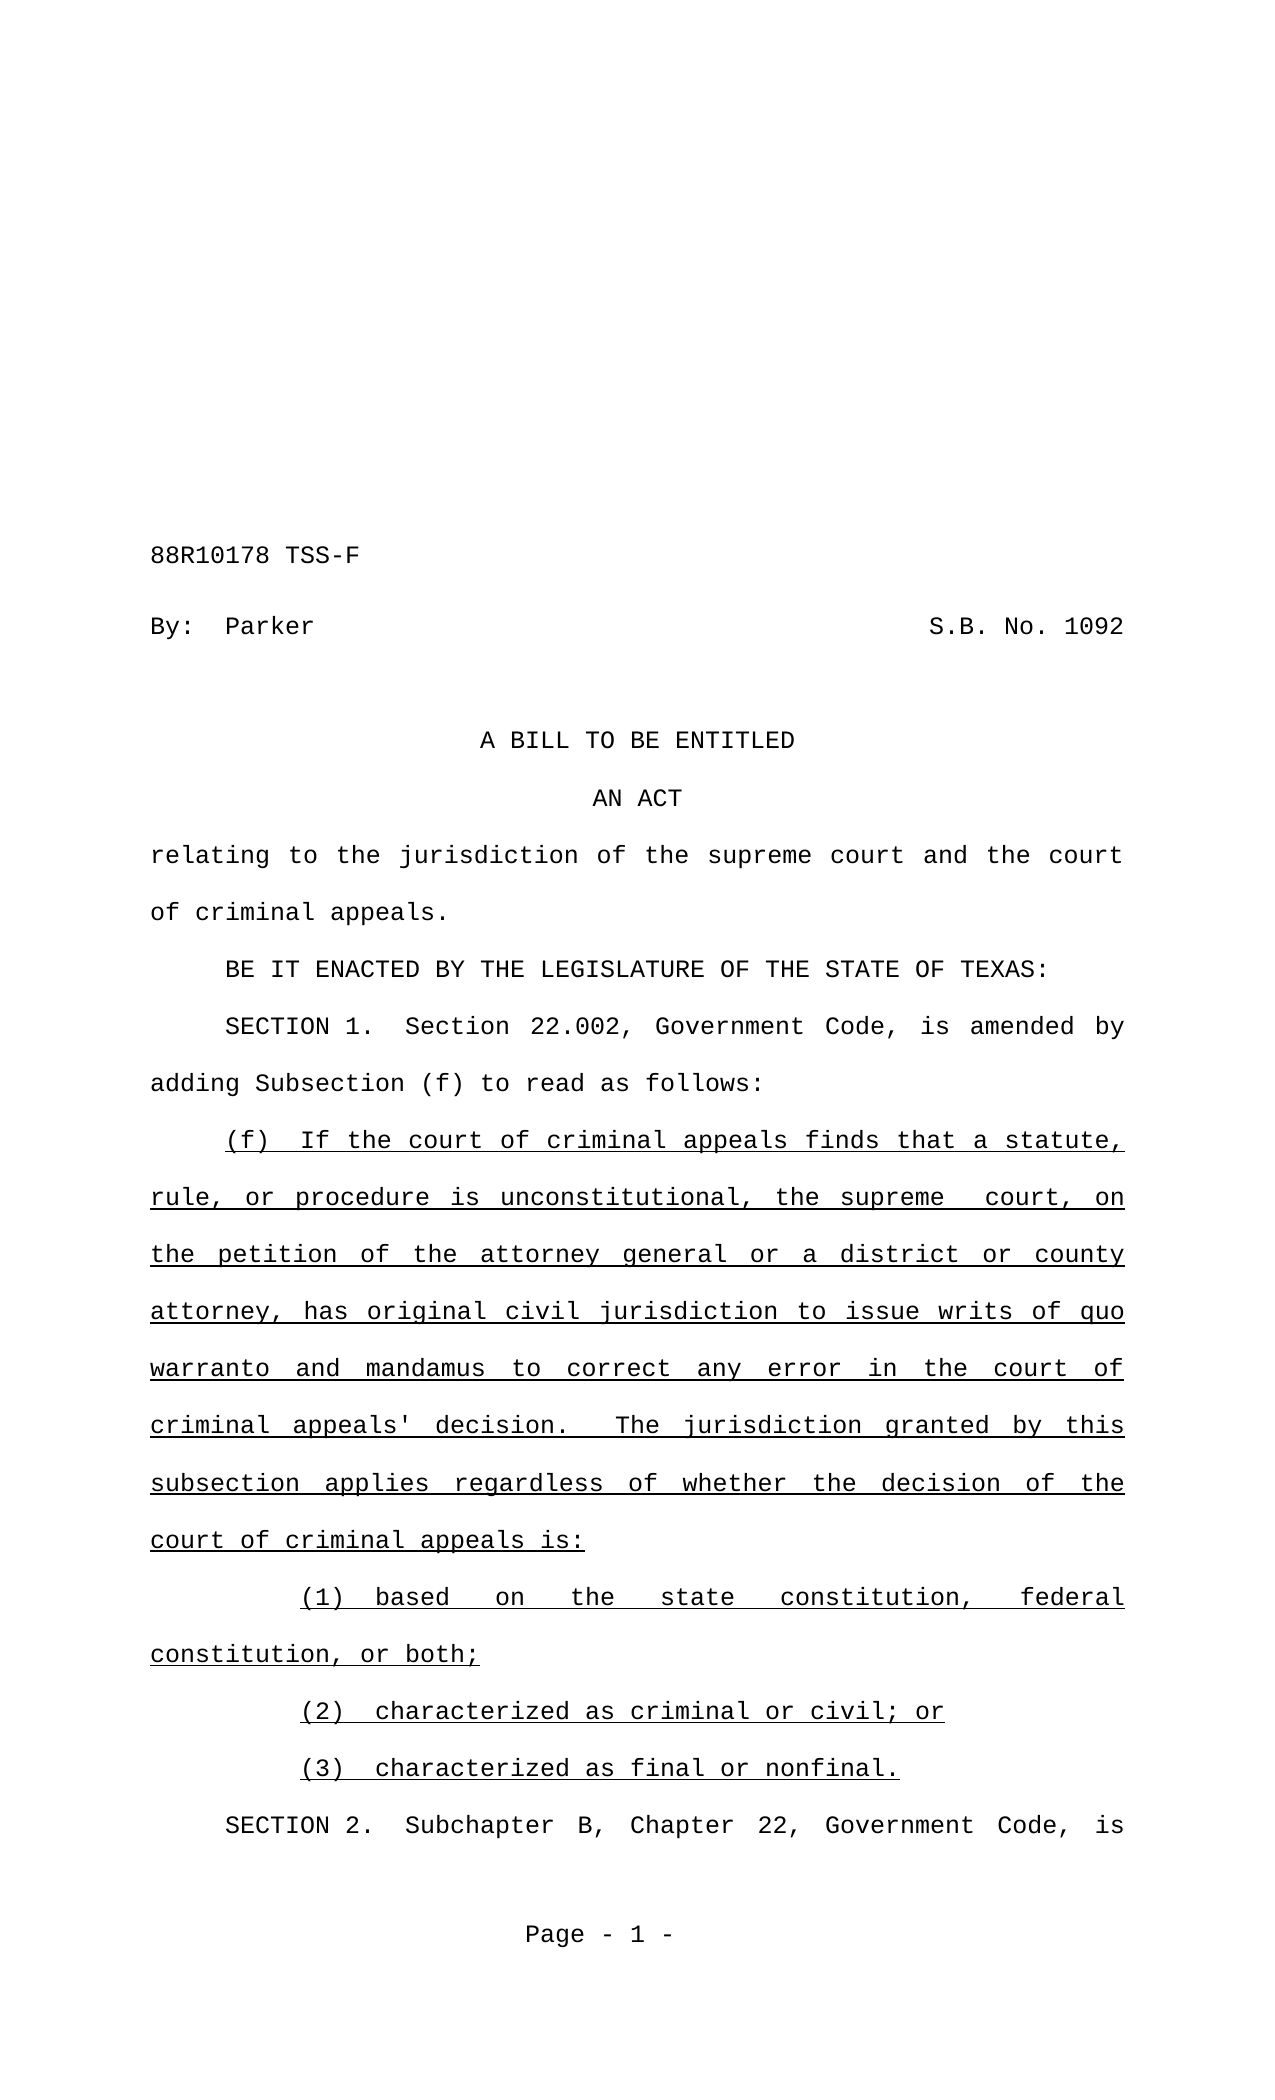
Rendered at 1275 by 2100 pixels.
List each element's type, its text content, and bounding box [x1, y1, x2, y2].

text By: Parker S.B. No. 1092 [150, 614, 1125, 642]
text (f) If the court of criminal appeals finds that a statute, rule, or procedure is unconstitutional, the supreme court, on the petition of the attorney general or a district or county attorney, has original civil jurisdiction to issue writs of quo warranto and mandamus to correct any error in the court of criminal appeals' decision. The jurisdiction granted by this subsection applies regardless of whether the decision of the court of criminal appeals is: [150, 1127, 1125, 1208]
text (f) If the court of criminal appeals finds that a statute, rule, or procedure is unconstitutional, the supreme court, on the petition of the attorney general or a district or county attorney, has original civil jurisdiction to issue writs of quo warranto and mandamus to correct any error in the court of criminal appeals' decision. The jurisdiction granted by this subsection applies regardless of whether the decision of the court of criminal appeals is: [150, 1210, 1125, 1265]
text 88R10178 TSS-F [150, 542, 1125, 571]
text (f) If the court of criminal appeals finds that a statute, rule, or procedure is unconstitutional, the supreme court, on the petition of the attorney general or a district or county attorney, has original civil jurisdiction to issue writs of quo warranto and mandamus to correct any error in the court of criminal appeals' decision. The jurisdiction granted by this subsection applies regardless of whether the decision of the court of criminal appeals is: [150, 1438, 1125, 1493]
text BE IT ENACTED BY THE LEGISLATURE OF THE STATE OF TEXAS: [150, 956, 1125, 985]
text (f) If the court of criminal appeals finds that a statute, rule, or procedure is unconstitutional, the supreme court, on the petition of the attorney general or a district or county attorney, has original civil jurisdiction to issue writs of quo warranto and mandamus to correct any error in the court of criminal appeals' decision. The jurisdiction granted by this subsection applies regardless of whether the decision of the court of criminal appeals is: [150, 1495, 1125, 1556]
text (f) If the court of criminal appeals finds that a statute, rule, or procedure is unconstitutional, the supreme court, on the petition of the attorney general or a district or county attorney, has original civil jurisdiction to issue writs of quo warranto and mandamus to correct any error in the court of criminal appeals' decision. The jurisdiction granted by this subsection applies regardless of whether the decision of the court of criminal appeals is: [150, 1267, 1125, 1322]
text (1) based on the state constitution, federal constitution, or both; [150, 1584, 1125, 1670]
text (3) characterized as final or nonfinal. [150, 1755, 1125, 1784]
text A BILL TO BE ENTITLED [150, 728, 1125, 756]
text (2) characterized as criminal or civil; or [150, 1698, 1125, 1727]
text relating to the jurisdiction of the supreme court and the court of criminal appeals. [150, 842, 1125, 928]
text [150, 1812, 1125, 1841]
text (f) If the court of criminal appeals finds that a statute, rule, or procedure is unconstitutional, the supreme court, on the petition of the attorney general or a district or county attorney, has original civil jurisdiction to issue writs of quo warranto and mandamus to correct any error in the court of criminal appeals' decision. The jurisdiction granted by this subsection applies regardless of whether the decision of the court of criminal appeals is: [150, 1324, 1125, 1436]
text SECTION 1. Section 22.002, Government Code, is amended by adding Subsection (f) to read as follows: [150, 1013, 1125, 1099]
text AN ACT [150, 785, 1125, 813]
